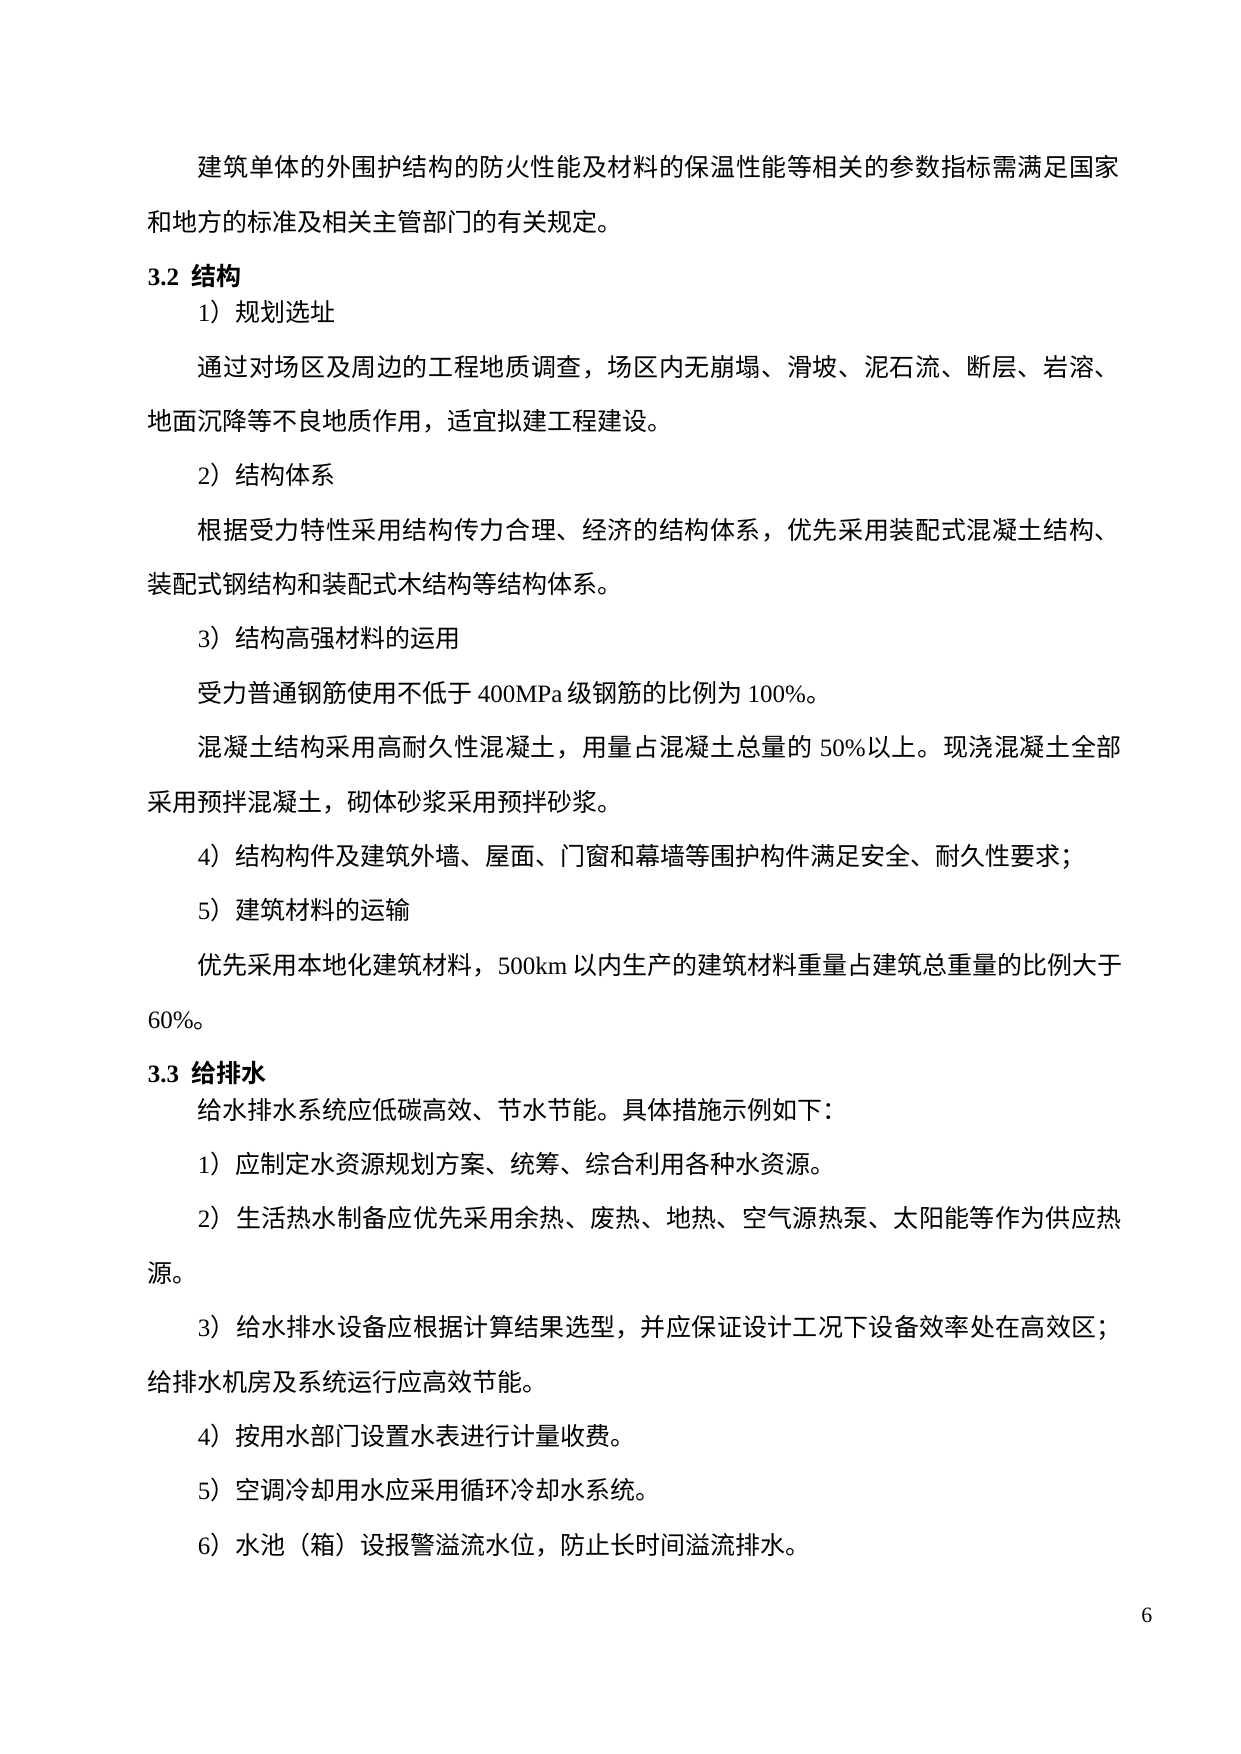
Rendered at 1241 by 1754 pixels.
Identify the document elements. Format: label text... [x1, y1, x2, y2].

text 根据受力特性采用结构传力合理、经济的结构体系，优先采用装配式混凝土结构、装配式钢结构和装配式木结构等结构体系。 [148, 510, 1122, 601]
text 5）建筑材料的运输 [148, 891, 1122, 927]
text 优先采用本地化建筑材料，500km以内生产的建筑材料重量占建筑总重量的比例大于60%。 [148, 945, 1122, 1036]
text 给水排水系统应低碳高效、节水节能。具体措施示例如下： [148, 1090, 1122, 1126]
text 1）应制定水资源规划方案、统筹、综合利用各种水资源。 [148, 1144, 1122, 1181]
text 受力普通钢筋使用不低于400MPa级钢筋的比例为100%。 [148, 673, 1122, 709]
text 5）空调冷却用水应采用循环冷却水系统。 [148, 1471, 1122, 1507]
text 6）水池（箱）设报警溢流水位，防止长时间溢流排水。 [148, 1525, 1122, 1561]
text 4）结构构件及建筑外墙、屋面、门窗和幕墙等围护构件满足安全、耐久性要求； [148, 836, 1122, 873]
text 3.2 结构 [148, 256, 1152, 293]
text 混凝土结构采用高耐久性混凝土，用量占混凝土总量的50%以上。现浇混凝土全部采用预拌混凝土，砌体砂浆采用预拌砂浆。 [148, 728, 1122, 818]
text 3.3 给排水 [148, 1054, 1152, 1090]
text 4）按用水部门设置水表进行计量收费。 [148, 1416, 1122, 1453]
text 3）结构高强材料的运用 [148, 619, 1122, 655]
text 通过对场区及周边的工程地质调查，场区内无崩塌、滑坡、泥石流、断层、岩溶、地面沉降等不良地质作用，适宜拟建工程建设。 [148, 347, 1122, 438]
text 1）规划选址 [148, 293, 1122, 329]
text 2）生活热水制备应优先采用余热、废热、地热、空气源热泵、太阳能等作为供应热源。 [148, 1199, 1122, 1289]
text 3）给水排水设备应根据计算结果选型，并应保证设计工况下设备效率处在高效区；给排水机房及系统运行应高效节能。 [148, 1308, 1122, 1398]
text 建筑单体的外围护结构的防火性能及材料的保温性能等相关的参数指标需满足国家和地方的标准及相关主管部门的有关规定。 [148, 148, 1122, 238]
text 2）结构体系 [148, 456, 1122, 492]
